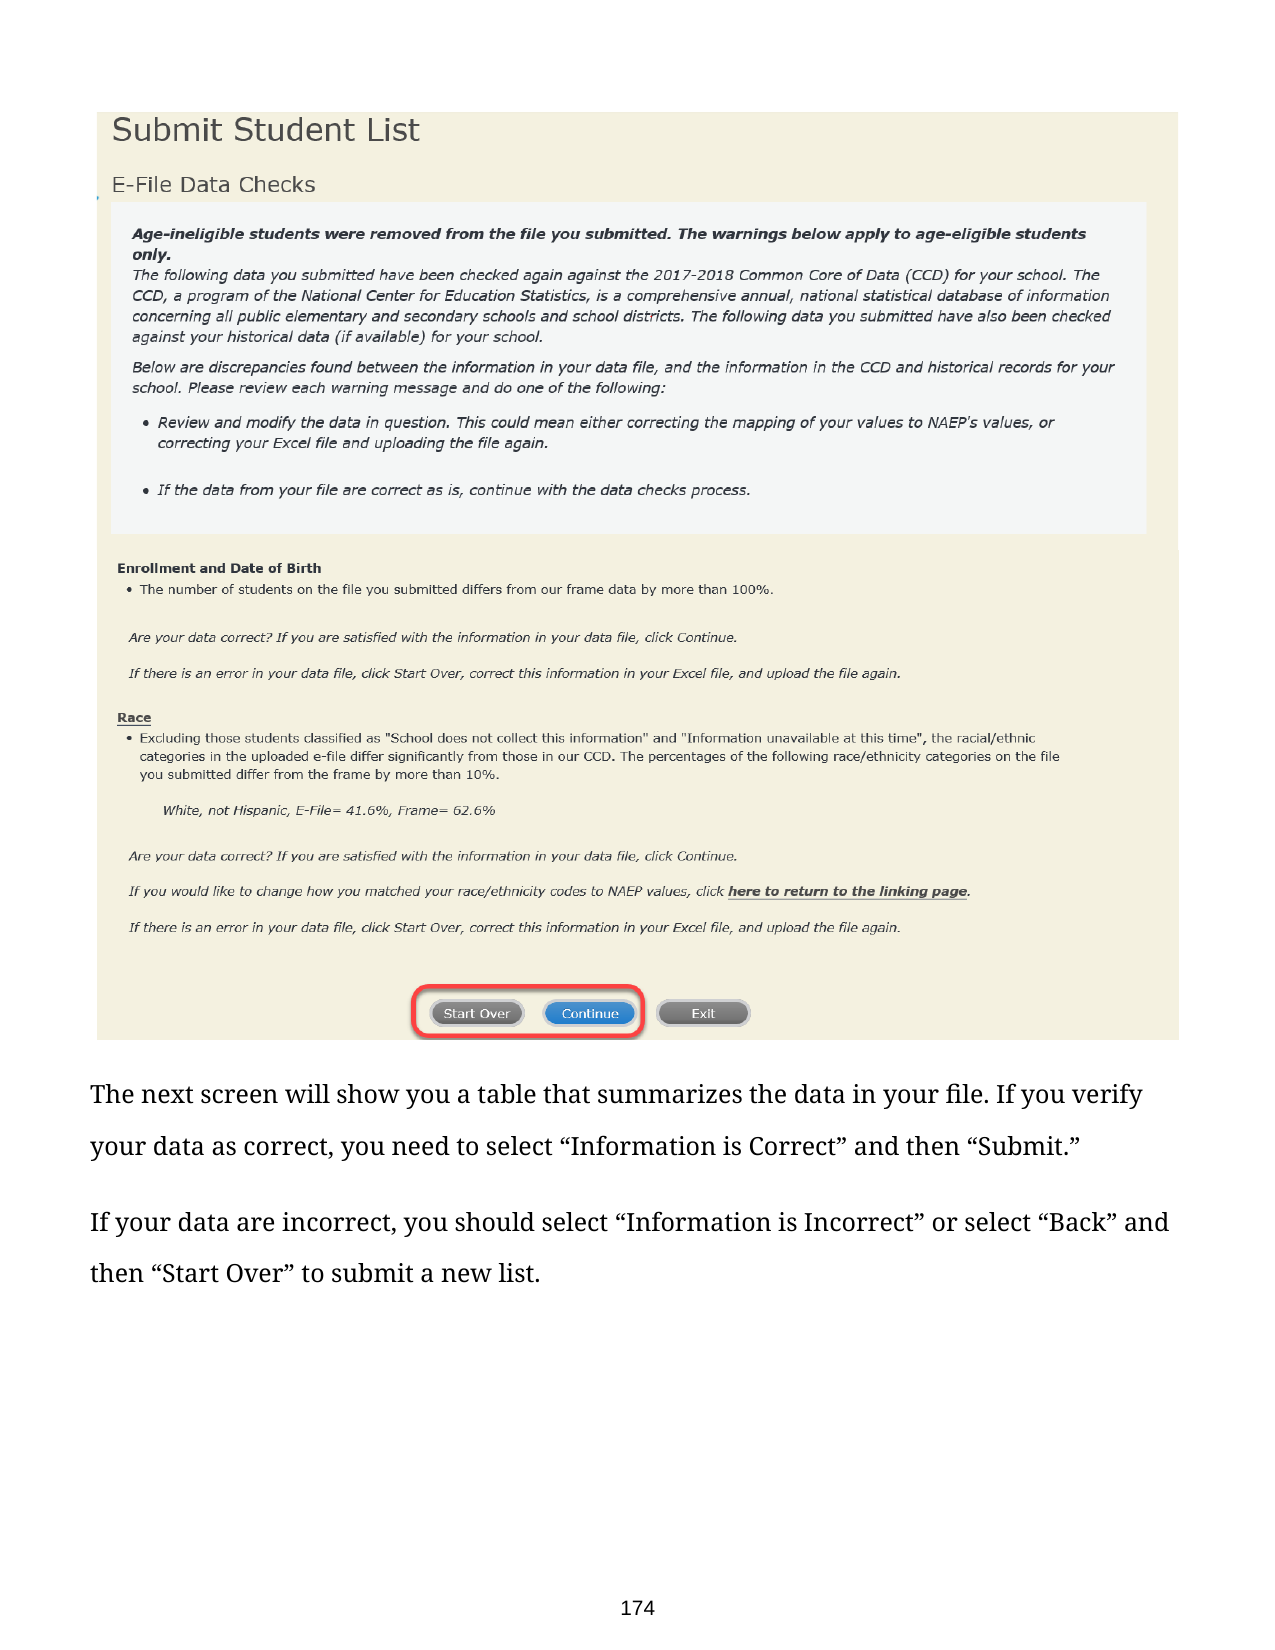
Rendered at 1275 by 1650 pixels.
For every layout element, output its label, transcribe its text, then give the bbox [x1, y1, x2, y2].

picture [96, 112, 1179, 1040]
text The next screen will show you a table that summarizes the data in your file. If you verify your data as correct, you need to select “Information is Correct” and then “Submit.” [90, 1077, 1185, 1162]
text If your data are incorrect, you should select “Information is Incorrect” or select “Back” and then “Start Over” to submit a new list. [90, 1204, 1185, 1289]
